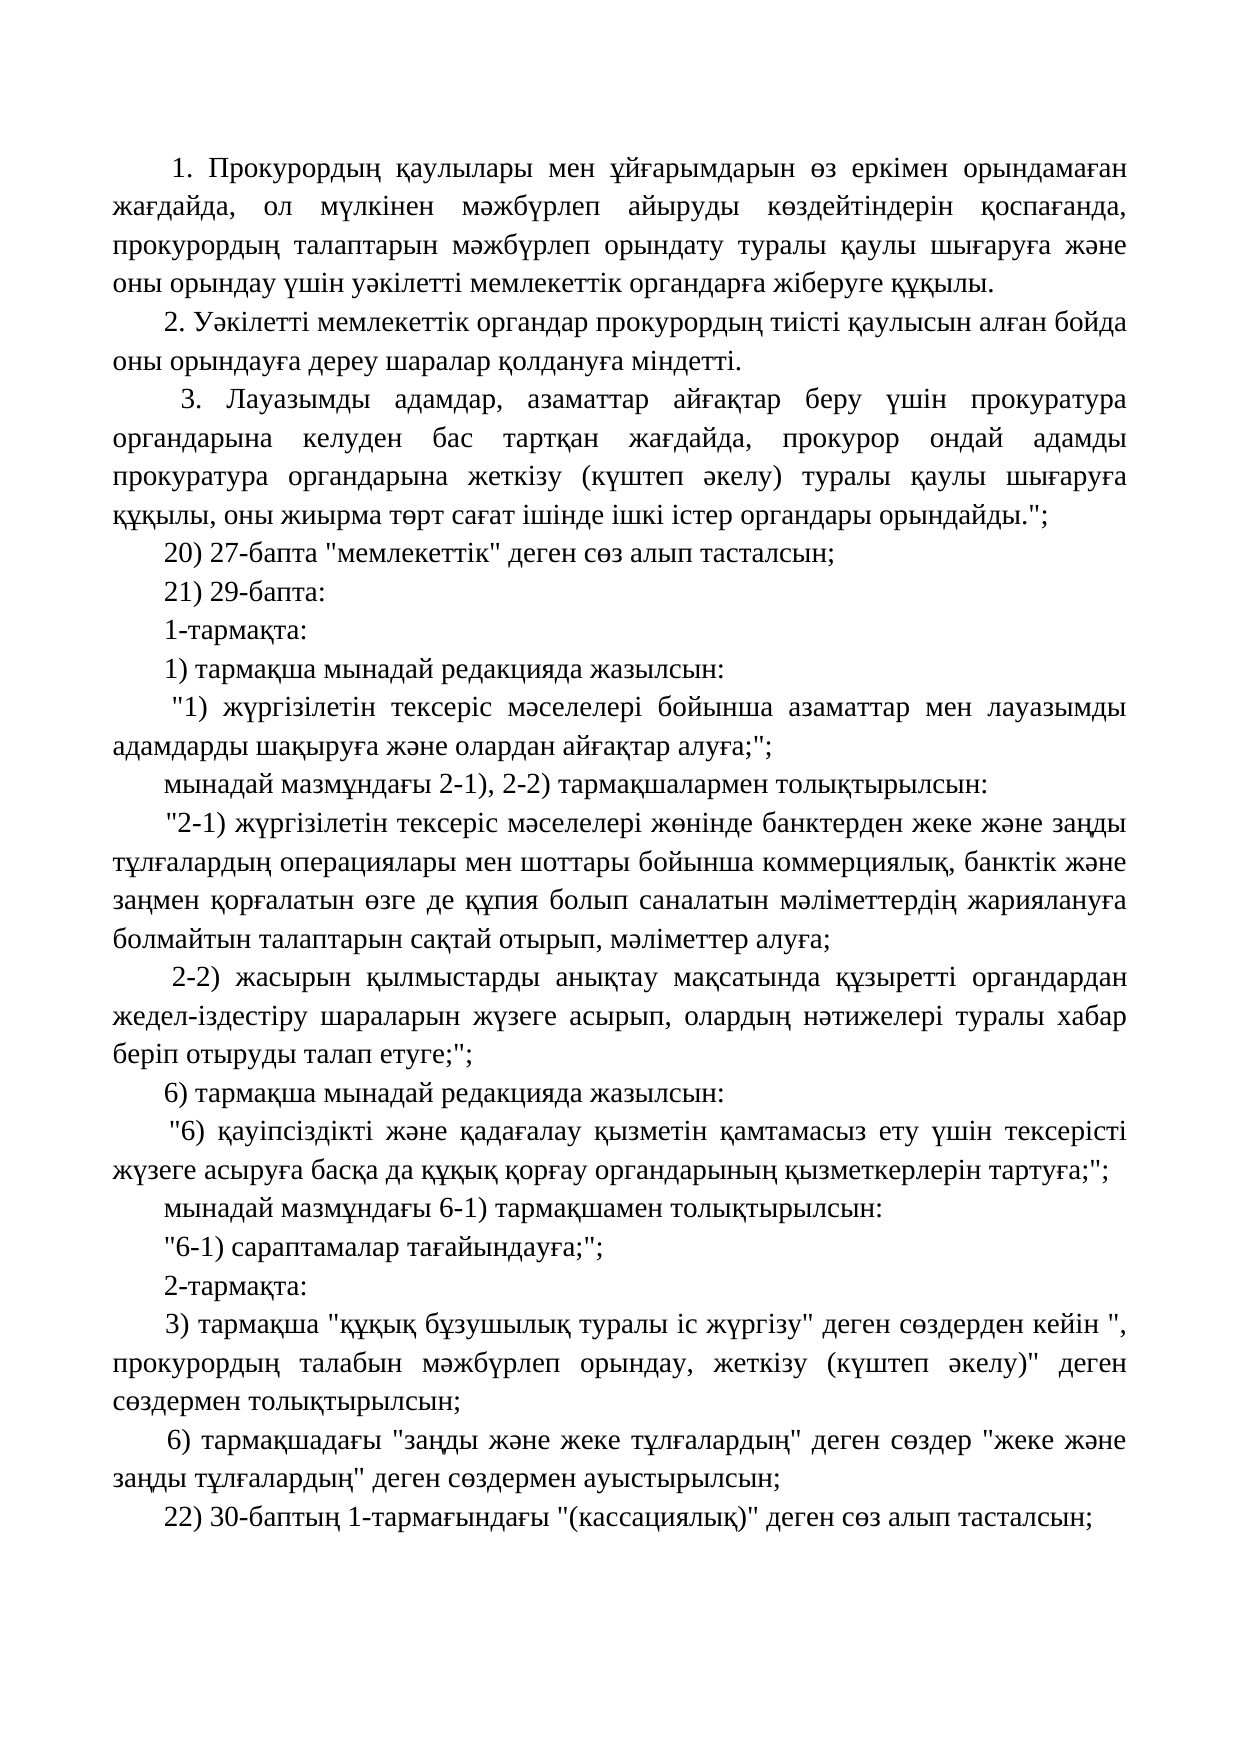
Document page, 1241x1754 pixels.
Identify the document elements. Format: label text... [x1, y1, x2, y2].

text 6) тармақша мынадай редакцияда жазылсын: [112, 1075, 1128, 1108]
text 1-тармақта: [112, 612, 1128, 646]
text 6) тармақшадағы "заңды және жеке тұлғалардың" деген сөздер "жеке және заңды тұлғалардың" деген сөздермен ауыстырылсын; [112, 1422, 1128, 1494]
text мынадай мазмұндағы 2-1), 2-2) тармақшалармен толықтырылсын: [112, 767, 1128, 800]
text "1) жүргiзiлетiн тексерiс мәселелерi бойынша азаматтар мен лауазымды адамдарды шақыруға және олардан айғақтар алуға;"; [112, 689, 1128, 762]
text 1) тармақша мынадай редакцияда жазылсын: [112, 651, 1128, 684]
text 22) 30-баптың 1-тармағындағы "(кассациялық)" деген сөз алып тасталсын; [112, 1499, 1128, 1532]
text мынадай мазмұндағы 6-1) тармақшамен толықтырылсын: [112, 1191, 1128, 1224]
text 21) 29-бапта: [112, 574, 1128, 607]
text "2-1) жүргiзiлетiн тексерiс мәселелерi жөнiнде банктерден жеке және заңды тұлғалардың операциялары мен шоттары бойынша коммерциялық, банктiк және заңмен қорғалатын өзге де құпия болып саналатын мәлiметтердiң жариялануға болмайтын талаптарын сақтай отырып, мәлiметтер алуға; [112, 805, 1128, 954]
text 1. Прокурордың қаулылары мен ұйғарымдарын өз еркiмен орындамаған жағдайда, ол мүлкiнен мәжбүрлеп айыруды көздейтiндерiн қоспағанда, прокурордың талаптарын мәжбүрлеп орындату туралы қаулы шығаруға және оны орындау үшiн уәкiлеттi мемлекеттік органдарға жiберуге құқылы. [112, 150, 1128, 299]
text 2-тармақта: [112, 1268, 1128, 1301]
text "6) қауiпсiздiктi және қадағалау қызметiн қамтамасыз ету үшiн тексерiстi жүзеге асыруға басқа да құқық қорғау органдарының қызметкерлерiн тартуға;"; [112, 1113, 1128, 1186]
text 2-2) жасырын қылмыстарды анықтау мақсатында құзыреттi органдардан жедел-iздестiру шараларын жүзеге асырып, олардың нәтижелерi туралы хабар берiп отыруды талап етуге;"; [112, 959, 1128, 1070]
text 3. Лауазымды адамдар, азаматтар айғақтар беру үшiн прокуратура органдарына келуден бас тартқан жағдайда, прокурор ондай адамды прокуратура органдарына жеткiзу (күштеп әкелу) туралы қаулы шығаруға құқылы, оны жиырма төрт сағат iшiнде iшкi iстер органдары орындайды."; [112, 381, 1128, 530]
text 3) тармақша "құқық бұзушылық туралы іс жүргізу" деген сөздерден кейiн ", прокурордың талабын мәжбүрлеп орындау, жеткізу (күштеп әкелу)" деген сөздермен толықтырылсын; [112, 1306, 1128, 1417]
text 2. Уәкiлеттi мемлекеттiк органдар прокурордың тиiстi қаулысын алған бойда оны орындауға дереу шаралар қолдануға мiндеттi. [112, 304, 1128, 376]
text 20) 27-бапта "мемлекеттiк" деген сөз алып тасталсын; [112, 535, 1128, 569]
text "6-1) сараптамалар тағайындауға;"; [112, 1229, 1128, 1263]
